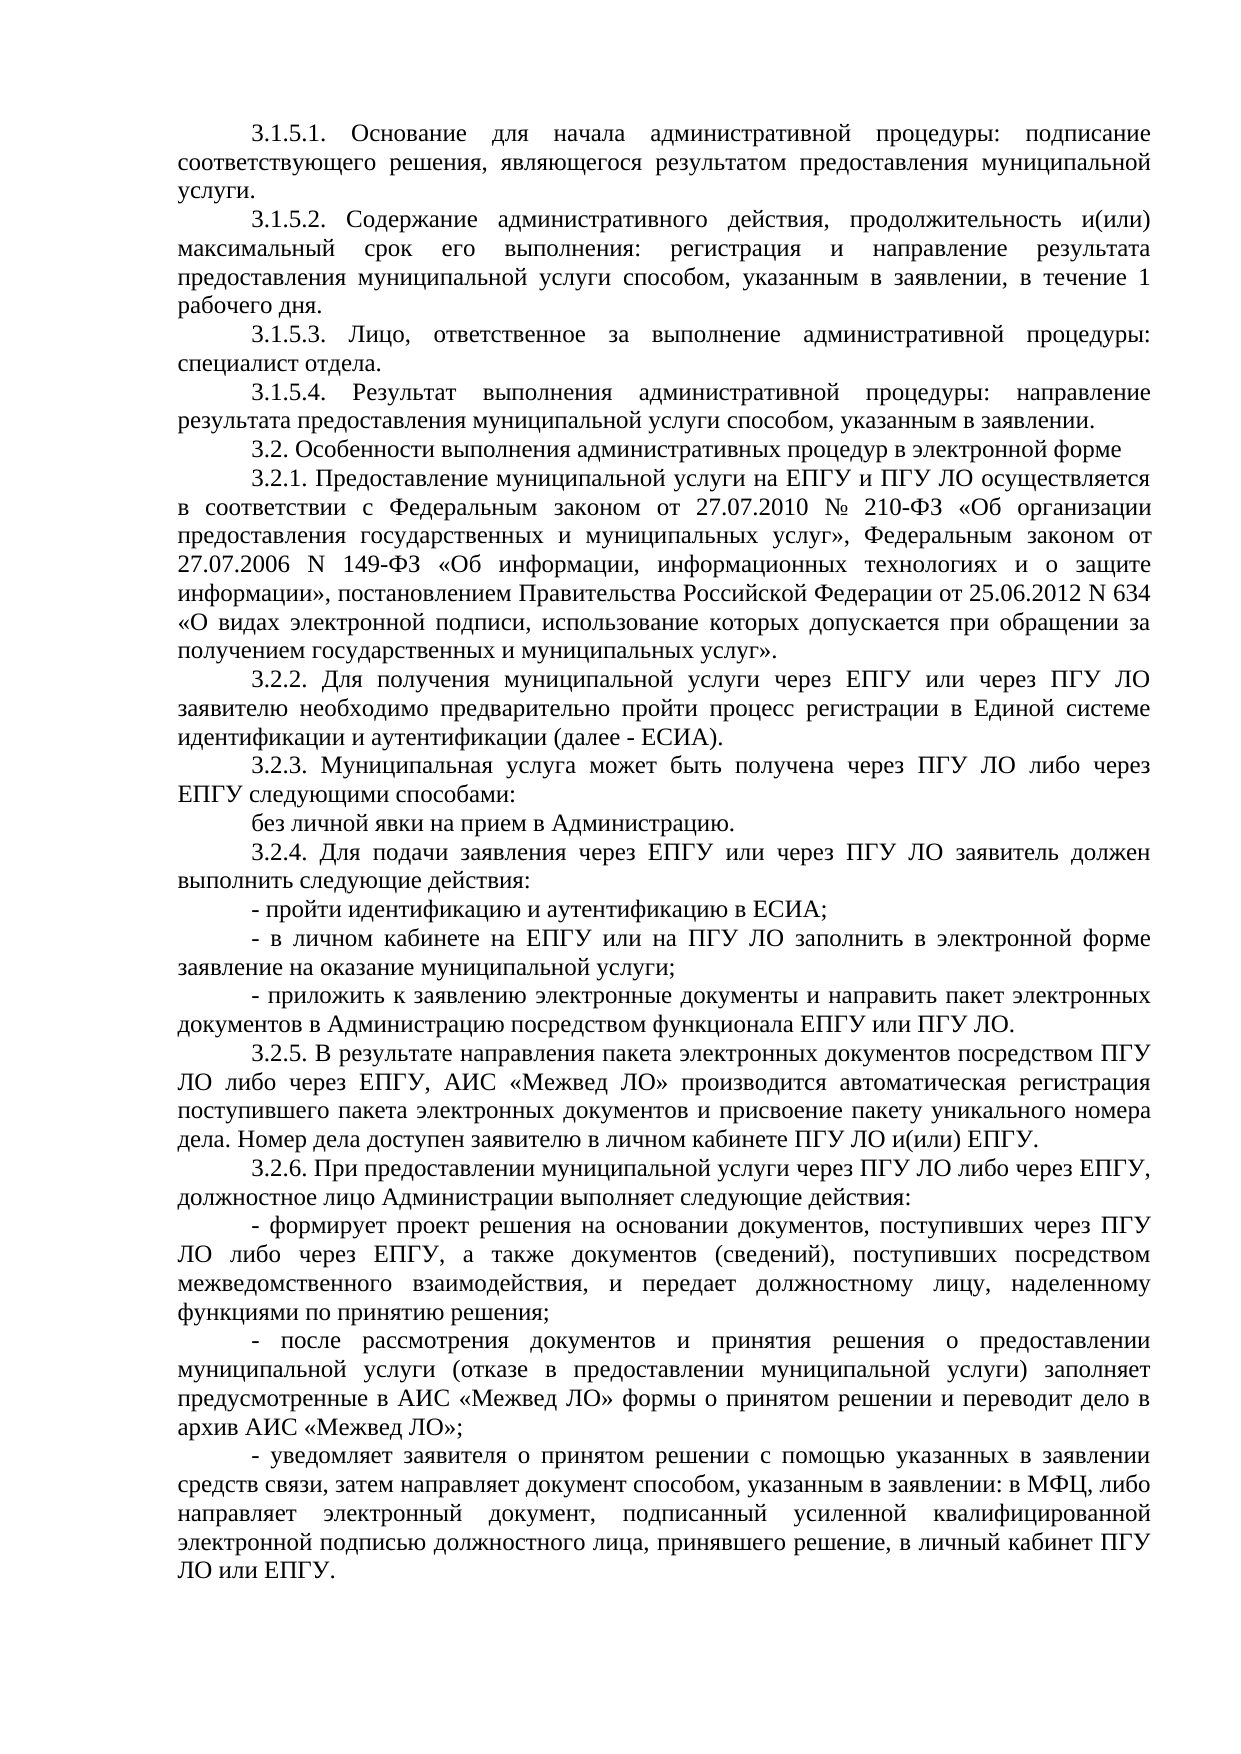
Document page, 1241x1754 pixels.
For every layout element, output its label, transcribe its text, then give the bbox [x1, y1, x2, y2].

text 3.1.5.3. Лицо, ответственное за выполнение административной процедуры: специалист отдела. [177, 319, 1152, 377]
text 3.2.4. Для подачи заявления через ЕПГУ или через ПГУ ЛО заявитель должен выполнить следующие действия: [177, 837, 1152, 894]
text - пройти идентификацию и аутентификацию в ЕСИА; [177, 894, 1152, 923]
text 3.1.5.1. Основание для начала административной процедуры: подписание соответствующего решения, являющегося результатом предоставления муниципальной услуги. [177, 118, 1152, 204]
text 3.2. Особенности выполнения административных процедур в электронной форме [177, 434, 1152, 463]
text 3.2.1. Предоставление муниципальной услуги на ЕПГУ и ПГУ ЛО осуществляется в соответствии с Федеральным законом от 27.07.2010 № 210-ФЗ «Об организации предоставления государственных и муниципальных услуг», Федеральным законом от 27.07.2006 N 149-ФЗ «Об информации, информационных технологиях и о защите информации», постановлением Правительства Российской Федерации от 25.06.2012 N 634 «О видах электронной подписи, использование которых допускается при обращении за получением государственных и муниципальных услуг». [177, 463, 1152, 664]
text без личной явки на прием в Администрацию. [177, 808, 1152, 837]
text 3.2.3. Муниципальная услуга может быть получена через ПГУ ЛО либо через ЕПГУ следующими способами: [177, 751, 1152, 808]
text 3.1.5.4. Результат выполнения административной процедуры: направление результата предоставления муниципальной услуги способом, указанным в заявлении. [177, 377, 1152, 434]
text 3.2.2. Для получения муниципальной услуги через ЕПГУ или через ПГУ ЛО заявителю необходимо предварительно пройти процесс регистрации в Единой системе идентификации и аутентификации (далее - ЕСИА). [177, 664, 1152, 751]
text 3.1.5.2. Содержание административного действия, продолжительность и(или) максимальный срок его выполнения: регистрация и направление результата предоставления муниципальной услуги способом, указанным в заявлении, в течение 1 рабочего дня. [177, 204, 1152, 319]
text 3.2.6. При предоставлении муниципальной услуги через ПГУ ЛО либо через ЕПГУ, должностное лицо Администрации выполняет следующие действия: [177, 1153, 1152, 1211]
text - после рассмотрения документов и принятия решения о предоставлении муниципальной услуги (отказе в предоставлении муниципальной услуги) заполняет предусмотренные в АИС «Межвед ЛО» формы о принятом решении и переводит дело в архив АИС «Межвед ЛО»; [177, 1326, 1152, 1441]
text - уведомляет заявителя о принятом решении с помощью указанных в заявлении средств связи, затем направляет документ способом, указанным в заявлении: в МФЦ, либо направляет электронный документ, подписанный усиленной квалифицированной электронной подписью должностного лица, принявшего решение, в личный кабинет ПГУ ЛО или ЕПГУ. [177, 1441, 1152, 1584]
text - формирует проект решения на основании документов, поступивших через ПГУ ЛО либо через ЕПГУ, а также документов (сведений), поступивших посредством межведомственного взаимодействия, и передает должностному лицу, наделенному функциями по принятию решения; [177, 1211, 1152, 1326]
text 3.2.5. В результате направления пакета электронных документов посредством ПГУ ЛО либо через ЕПГУ, АИС «Межвед ЛО» производится автоматическая регистрация поступившего пакета электронных документов и присвоение пакету уникального номера дела. Номер дела доступен заявителю в личном кабинете ПГУ ЛО и(или) ЕПГУ. [177, 1038, 1152, 1153]
text - в личном кабинете на ЕПГУ или на ПГУ ЛО заполнить в электронной форме заявление на оказание муниципальной услуги; [177, 923, 1152, 981]
text - приложить к заявлению электронные документы и направить пакет электронных документов в Администрацию посредством функционала ЕПГУ или ПГУ ЛО. [177, 981, 1152, 1038]
